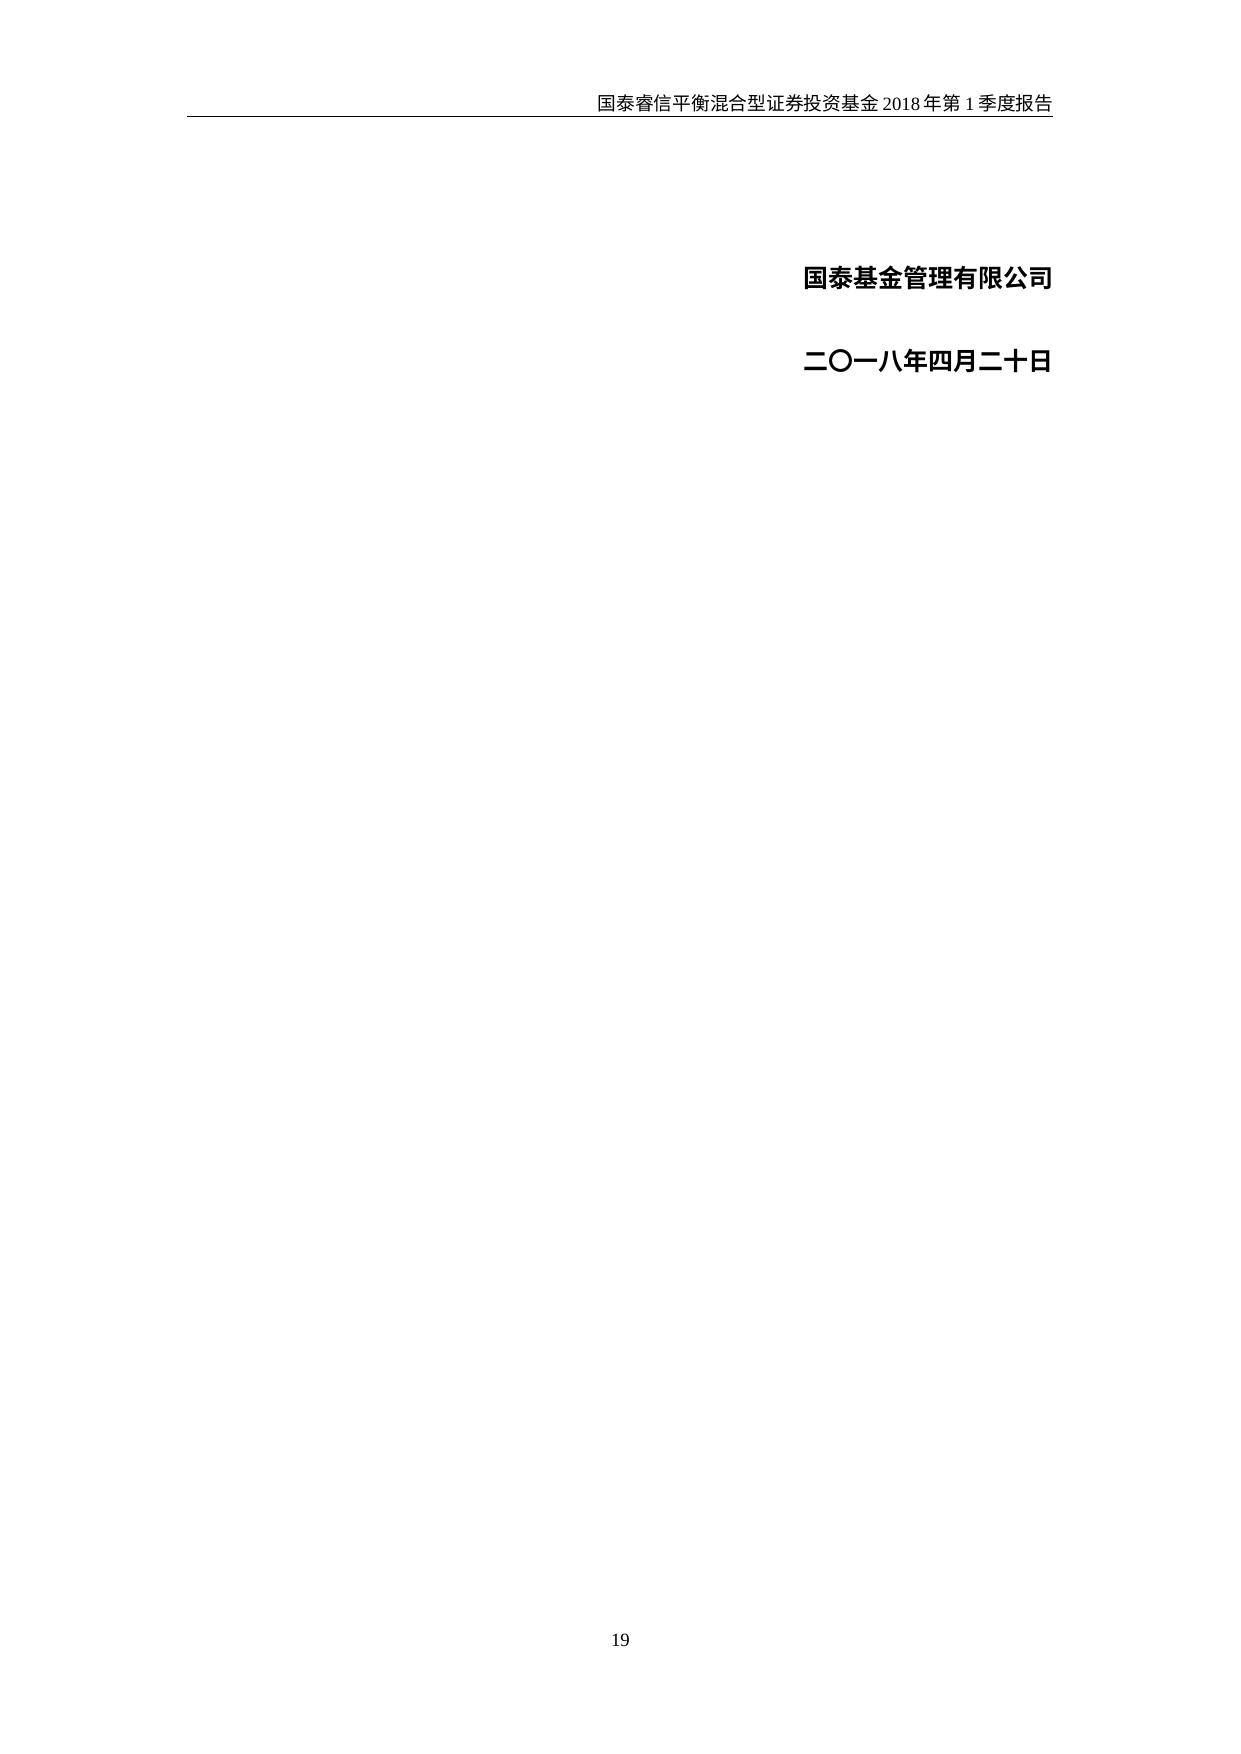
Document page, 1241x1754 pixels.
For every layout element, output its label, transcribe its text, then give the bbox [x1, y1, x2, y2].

text 国泰基金管理有限公司 [187, 244, 1053, 309]
text 二〇一八年四月二十日 [187, 327, 1053, 392]
